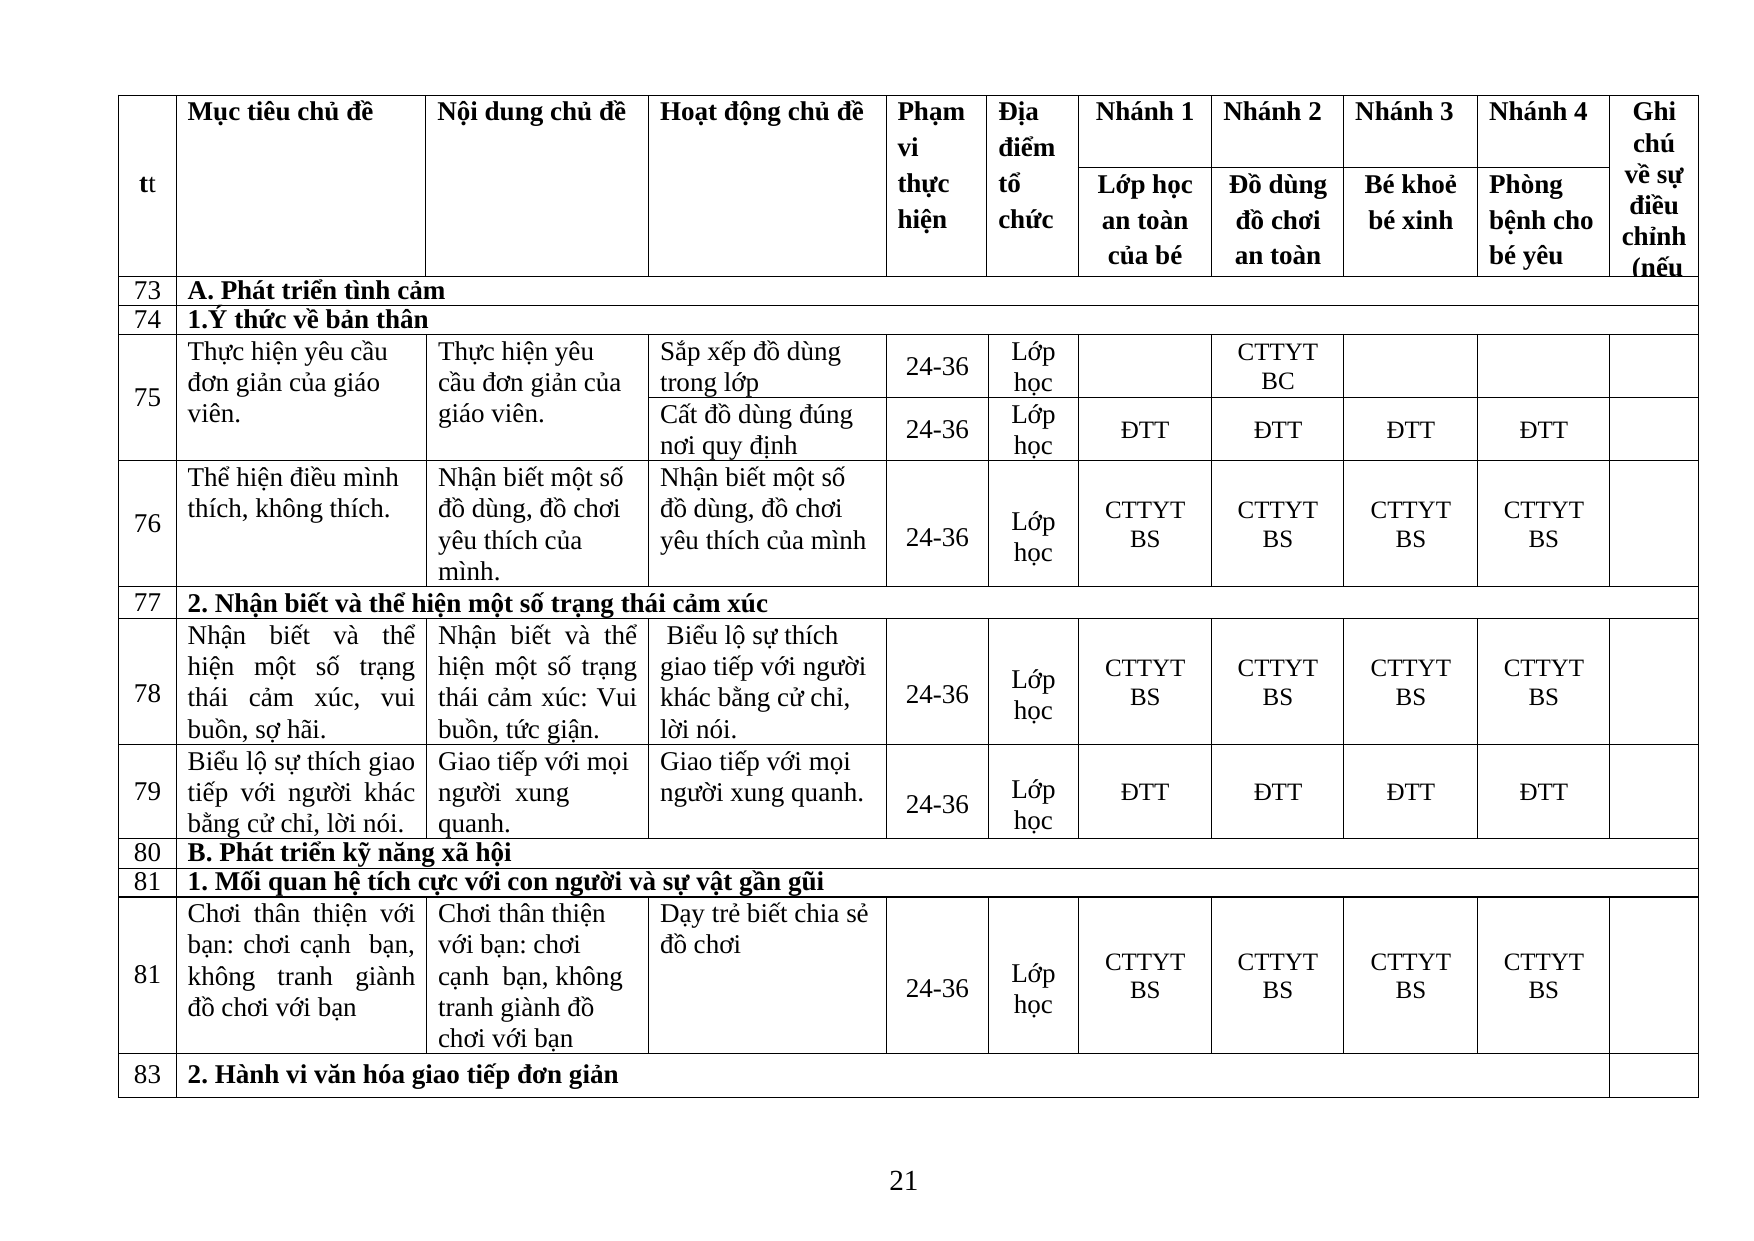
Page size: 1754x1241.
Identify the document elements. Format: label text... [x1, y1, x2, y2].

table_cell Nhận biết và thể hiện một số trạng thái cảm xúc, vui buồn, sợ hãi. [177, 619, 426, 744]
table_cell Nhận biết một số đồ dùng, đồ chơi yêu thích của mình. [427, 461, 648, 586]
table_cell [1478, 335, 1609, 397]
table_cell CTTYT BS [1478, 461, 1609, 586]
table_cell 73 [119, 277, 176, 305]
table_cell 74 [119, 306, 176, 334]
table_cell CTTYT BS [1478, 898, 1609, 1053]
table_header Nhánh 1 [1079, 96, 1211, 167]
table_cell 24-36 [887, 398, 988, 460]
table_cell CTTYT BS [1344, 461, 1477, 586]
table_cell Thực hiện yêu cầu đơn giản của giáo viên. [427, 335, 648, 460]
table_cell Cất đồ dùng đúng nơi quy định [649, 398, 886, 460]
table_cell ĐTT [1079, 745, 1211, 838]
table_cell Lớp học [989, 619, 1078, 744]
table_cell Thể hiện điều mình thích, không thích. [177, 461, 426, 586]
table_cell ĐTT [1079, 398, 1211, 460]
table_cell 75 [119, 335, 176, 460]
table_header Ghi chú về sự điều chỉnh (nếu có) [1610, 96, 1698, 276]
table_cell B. Phát triển kỹ năng xã hội [177, 839, 1698, 867]
table_cell 1.Ý thức về bản thân [177, 306, 1698, 334]
table_cell Nhận biết và thể hiện một số trạng thái cảm xúc: Vui buồn, tức giận. [427, 619, 648, 744]
table_cell CTTYT BS [1079, 619, 1211, 744]
table_cell Bé khoẻ bé xinh [1344, 168, 1477, 276]
table_cell CTTYT BS [1344, 898, 1477, 1053]
table_cell [1079, 335, 1211, 397]
table_header Mục tiêu chủ đề [177, 96, 425, 276]
table_cell 24-36 [887, 745, 988, 838]
table_cell CTTYT BC [1212, 335, 1343, 397]
table_cell 2. Nhận biết và thể hiện một số trạng thái cảm xúc [177, 587, 1698, 618]
table_cell Chơi thân thiện với bạn: chơi cạnh bạn, không tranh giành đồ chơi với bạn [427, 898, 648, 1053]
table_cell CTTYT BS [1212, 898, 1343, 1053]
table_cell Lớp học [989, 745, 1078, 838]
table_cell Chơi thân thiện với bạn: chơi cạnh bạn, không tranh giành đồ chơi với bạn [177, 898, 426, 1053]
table_cell Thực hiện yêu cầu đơn giản của giáo viên. [177, 335, 426, 460]
table_header Nhánh 4 [1478, 96, 1609, 167]
table_cell ĐTT [1344, 398, 1477, 460]
table_cell 77 [119, 587, 176, 618]
table_cell Giao tiếp với mọi người xung quanh. [649, 745, 886, 838]
table_header Nội dung chủ đề [426, 96, 648, 276]
table_cell Giao tiếp với mọi người xung quanh. [427, 745, 648, 838]
table_cell 80 [119, 839, 176, 867]
table_cell CTTYT BS [1212, 461, 1343, 586]
table_cell 81 [119, 869, 176, 896]
table_cell ĐTT [1212, 398, 1343, 460]
table_header Địa điểm tổ chức [987, 96, 1078, 276]
table_cell Nhận biết một số đồ dùng, đồ chơi yêu thích của mình [649, 461, 886, 586]
table_cell 78 [119, 619, 176, 744]
table_cell Phòng bệnh cho bé yêu [1478, 168, 1609, 276]
table_cell Lớp học [989, 335, 1078, 397]
table_cell [1610, 461, 1698, 586]
table_cell ĐTT [1344, 745, 1477, 838]
table_cell [1344, 335, 1477, 397]
table_cell CTTYT BS [1344, 619, 1477, 744]
table_cell 24-36 [887, 898, 988, 1053]
table_cell A. Phát triển tình cảm [177, 277, 1698, 305]
table_cell [1610, 619, 1698, 744]
table_cell CTTYT BS [1478, 619, 1609, 744]
table_header tt [119, 96, 176, 276]
table_cell Lớp học [989, 898, 1078, 1053]
table_cell 24-36 [887, 619, 988, 744]
table_cell CTTYT BS [1079, 898, 1211, 1053]
table_cell ĐTT [1478, 398, 1609, 460]
table_cell Biểu lộ sự thích giao tiếp với người khác bằng cử chỉ, lời nói. [177, 745, 426, 838]
table_cell [1610, 745, 1698, 838]
table_cell 79 [119, 745, 176, 838]
table_cell 24-36 [887, 461, 988, 586]
table_cell Lớp học an toàn của bé [1079, 168, 1211, 276]
table_cell [1610, 335, 1698, 397]
table_cell 81 [119, 898, 176, 1053]
table_cell ĐTT [1212, 745, 1343, 838]
table_cell [1610, 398, 1698, 460]
table_cell [1610, 898, 1698, 1053]
table_cell 24-36 [887, 335, 988, 397]
table_cell 2. Hành vi văn hóa giao tiếp đơn giản [177, 1054, 1609, 1097]
table_cell Sắp xếp đồ dùng trong lớp [649, 335, 886, 397]
table_header Phạm vi thực hiện [887, 96, 986, 276]
table_cell Lớp học [989, 398, 1078, 460]
table_cell 76 [119, 461, 176, 586]
table_cell 83 [119, 1054, 176, 1097]
table_cell [1610, 1054, 1698, 1097]
table_cell Dạy trẻ biết chia sẻ đồ chơi [649, 898, 886, 1053]
table_header Nhánh 2 [1212, 96, 1343, 167]
table_cell ĐTT [1478, 745, 1609, 838]
table_cell Lớp học [989, 461, 1078, 586]
table_cell 1. Mối quan hệ tích cực với con người và sự vật gần gũi [177, 869, 1698, 896]
table_cell Đồ dùng đồ chơi an toàn [1212, 168, 1343, 276]
table_header Hoạt động chủ đề [649, 96, 886, 276]
table_header Nhánh 3 [1344, 96, 1477, 167]
table_cell CTTYT BS [1212, 619, 1343, 744]
table_cell Biểu lộ sự thích giao tiếp với người khác bằng cử chỉ, lời nói. [649, 619, 886, 744]
table_cell CTTYT BS [1079, 461, 1211, 586]
